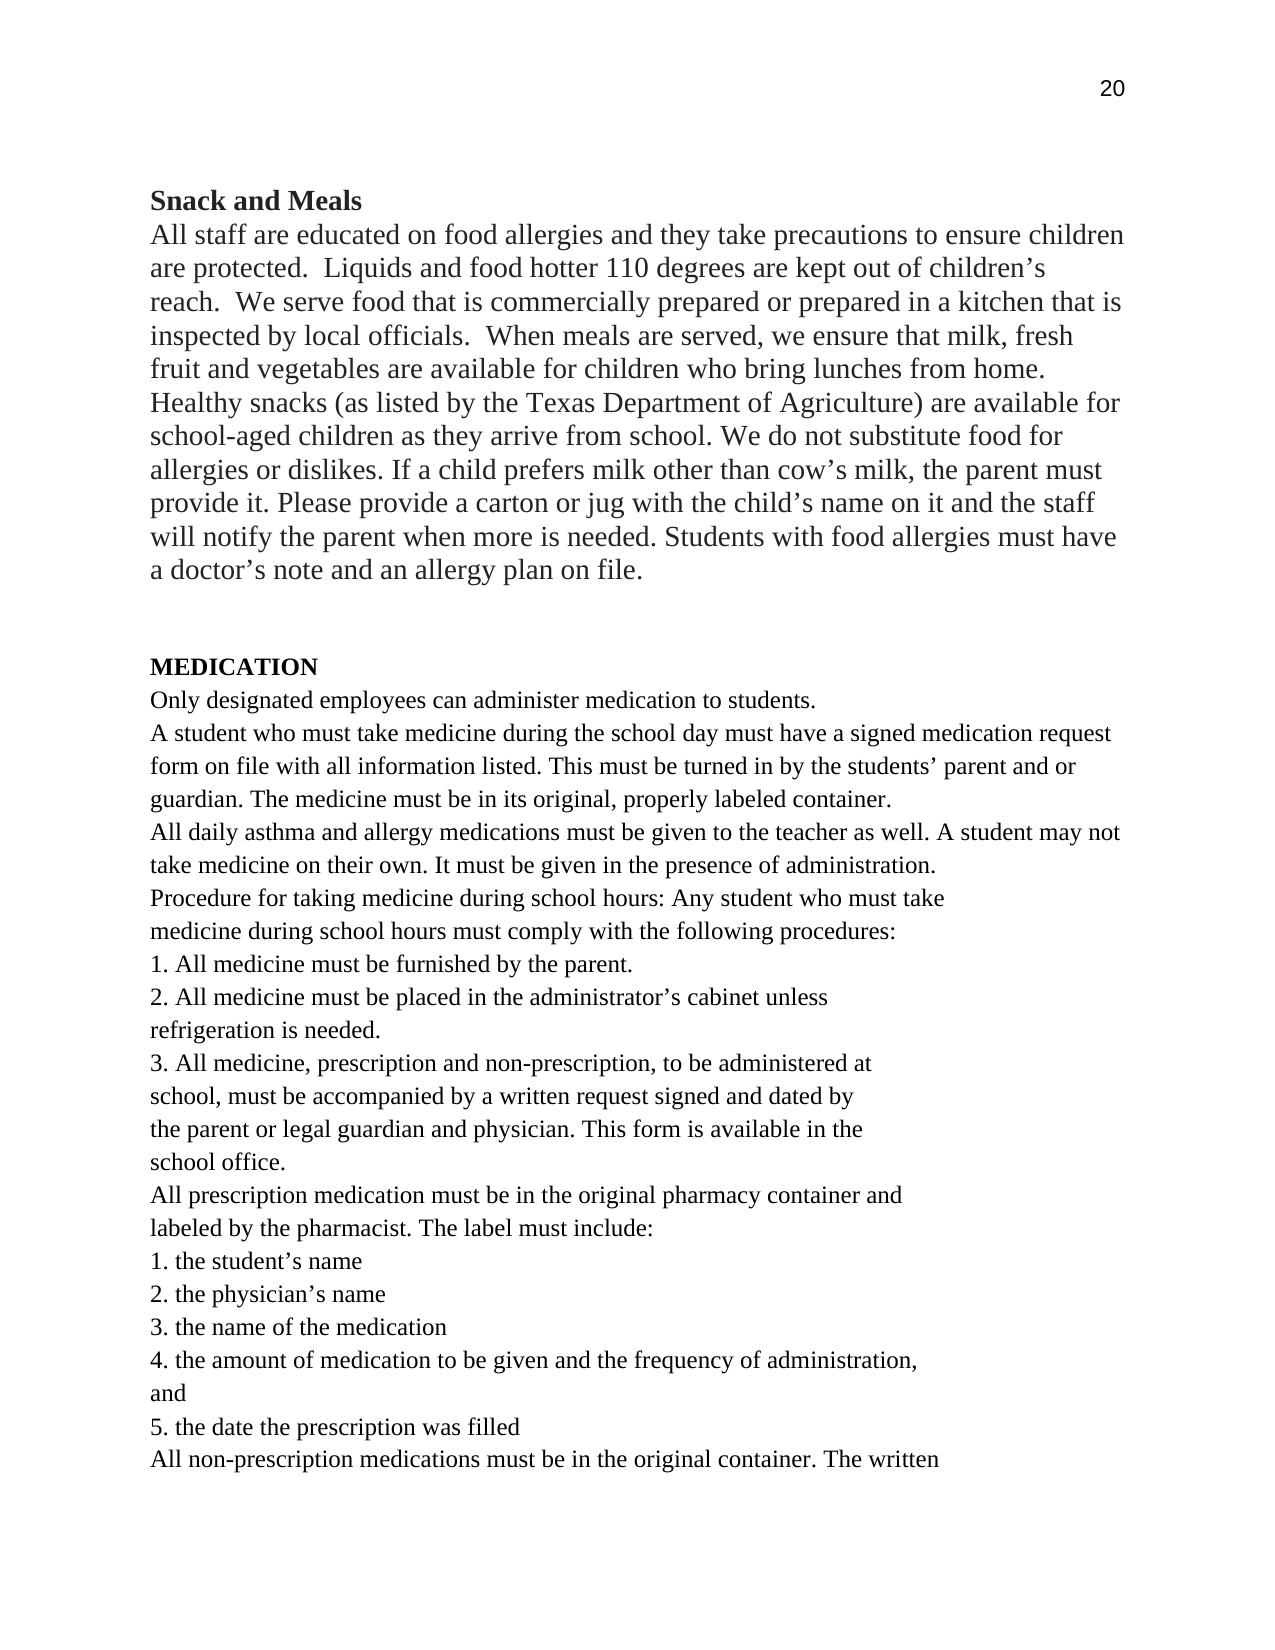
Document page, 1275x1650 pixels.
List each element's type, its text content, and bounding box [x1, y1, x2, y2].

text MEDICATION [150, 652, 1125, 681]
text All daily asthma and allergy medications must be given to the teacher as well. A student may not take medicine on their own. It must be given in the presence of administration. [150, 817, 1125, 879]
text medicine during school hours must comply with the following procedures: [150, 916, 1125, 945]
text school office. [150, 1147, 1125, 1176]
text 2. All medicine must be placed in the administrator’s cabinet unless [150, 982, 1125, 1011]
text 3. All medicine, prescription and non-prescription, to be administered at [150, 1048, 1125, 1077]
text the parent or legal guardian and physician. This form is available in the [150, 1114, 1125, 1143]
text All non-prescription medications must be in the original container. The written [150, 1444, 1125, 1473]
text 2. the physician’s name [150, 1279, 1125, 1308]
text labeled by the pharmacist. The label must include: [150, 1213, 1125, 1242]
text A student who must take medicine during the school day must have a signed medication request form on file with all information listed. This must be turned in by the students’ parent and or [150, 718, 1125, 780]
text Procedure for taking medicine during school hours: Any student who must take [150, 883, 1125, 912]
text Only designated employees can administer medication to students. [150, 685, 1125, 714]
text school, must be accompanied by a written request signed and dated by [150, 1081, 1125, 1110]
text 3. the name of the medication [150, 1312, 1125, 1341]
text and [150, 1378, 1125, 1407]
text 5. the date the prescription was filled [150, 1412, 1125, 1440]
text All staff are educated on food allergies and they take precautions to ensure children are protected. Liquids and food hotter 110 degrees are kept out of children’s reach. We serve food that is commercially prepared or prepared in a kitchen that is inspected by local officials. When meals are served, we ensure that milk, fresh fruit and vegetables are available for children who bring lunches from home. Healthy snacks (as listed by the Texas Department of Agriculture) are available for school-aged children as they arrive from school. We do not substitute food for allergies or dislikes. If a child prefers milk other than cow’s milk, the parent must provide it. Please provide a carton or jug with the child’s name on it and the staff will notify the parent when more is needed. Students with food allergies must have a doctor’s note and an allergy plan on file. [150, 217, 1125, 586]
text refrigeration is needed. [150, 1015, 1125, 1044]
text Snack and Meals [150, 183, 1125, 217]
text 4. the amount of medication to be given and the frequency of administration, [150, 1346, 1125, 1374]
text guardian. The medicine must be in its original, properly labeled container. [150, 784, 1125, 813]
text 1. the student’s name [150, 1246, 1125, 1275]
text 1. All medicine must be furnished by the parent. [150, 949, 1125, 978]
text All prescription medication must be in the original pharmacy container and [150, 1180, 1125, 1209]
